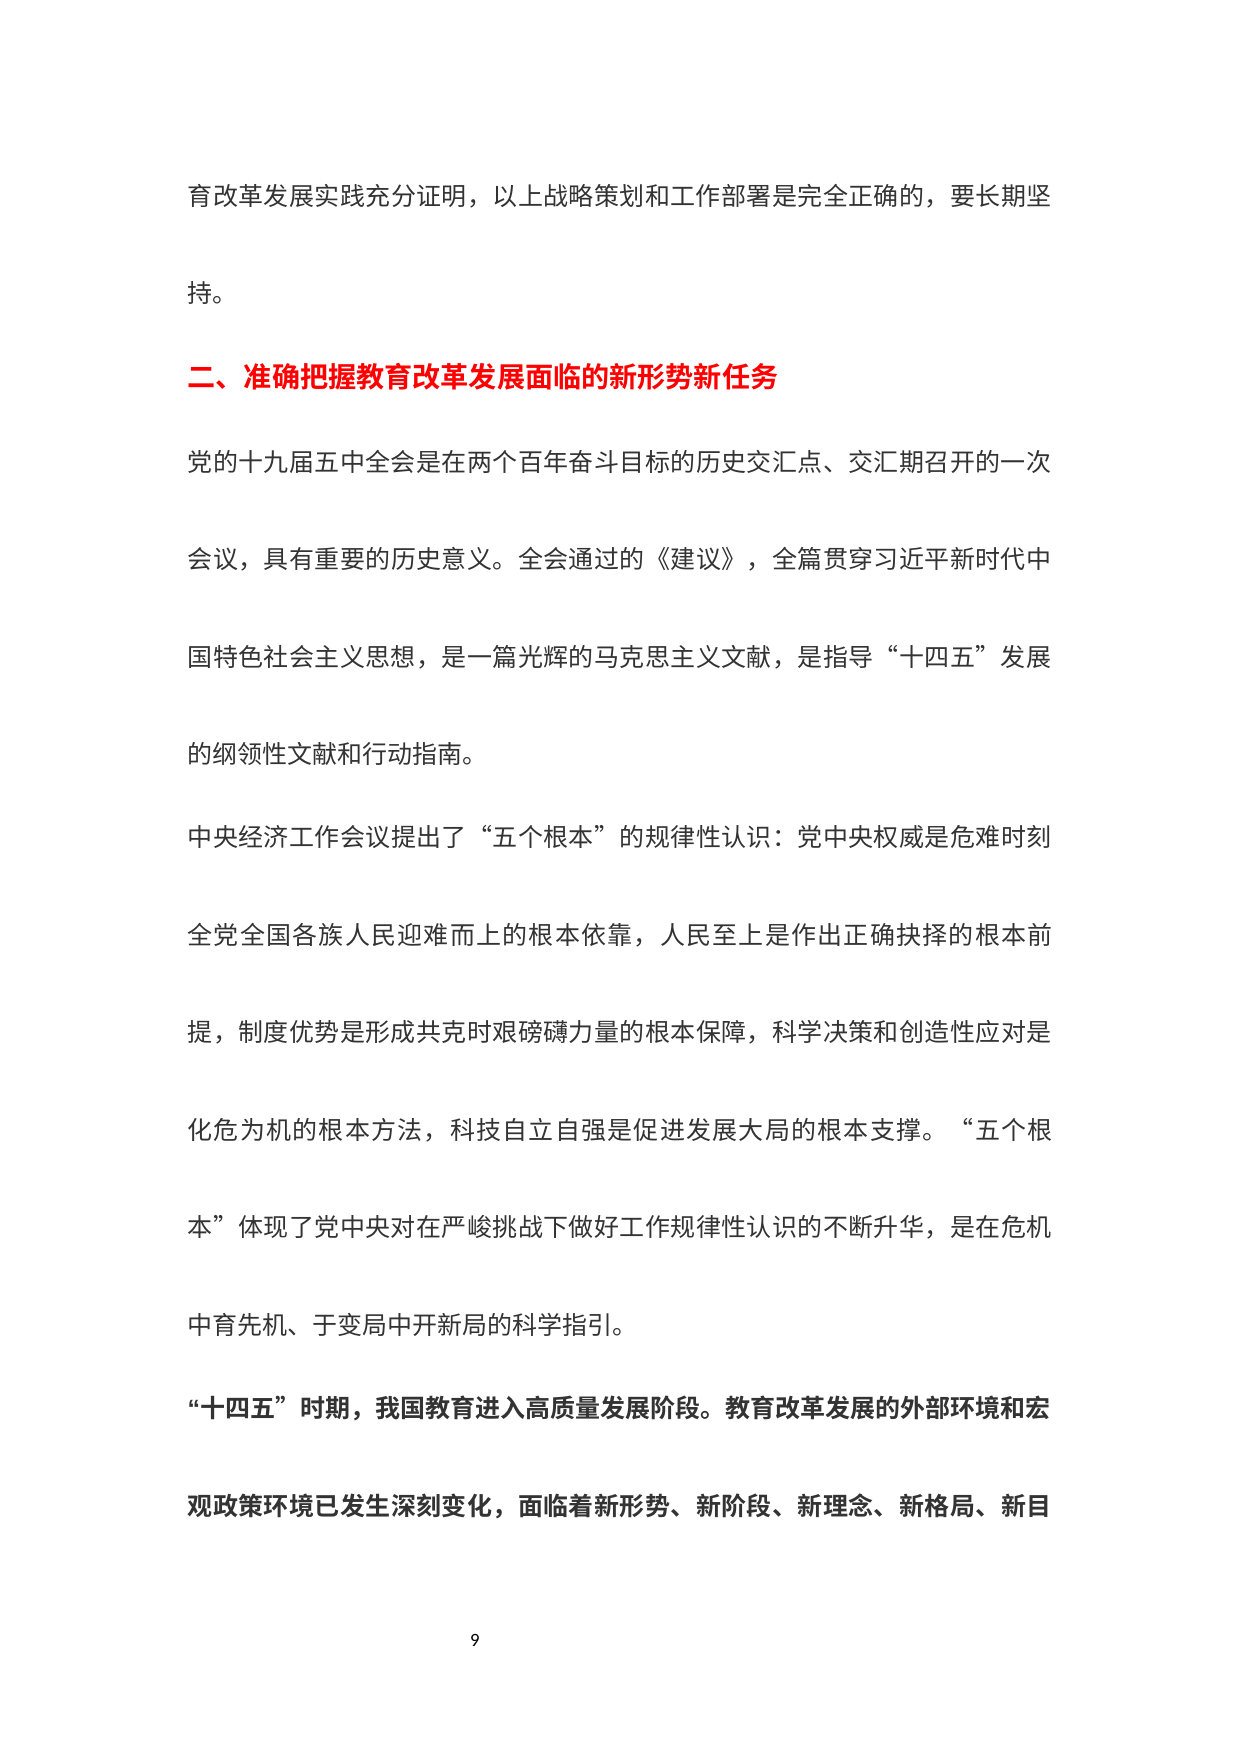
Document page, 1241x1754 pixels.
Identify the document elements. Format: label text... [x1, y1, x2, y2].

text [187, 1374, 1053, 1537]
text 党的十九届五中全会是在两个百年奋斗目标的历史交汇点、交汇期召开的一次会议，具有重要的历史意义。全会通过的《建议》，全篇贯穿习近平新时代中国特色社会主义思想，是一篇光辉的马克思主义文献，是指导“十四五”发展的纲领性文献和行动指南。 [187, 428, 1053, 785]
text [187, 162, 1053, 324]
text 二、准确把握教育改革发展面临的新形势新任务 [187, 343, 1053, 408]
text 中央经济工作会议提出了“五个根本”的规律性认识：党中央权威是危难时刻全党全国各族人民迎难而上的根本依靠，人民至上是作出正确抉择的根本前提，制度优势是形成共克时艰磅礴力量的根本保障，科学决策和创造性应对是化危为机的根本方法，科技自立自强是促进发展大局的根本支撑。“五个根本”体现了党中央对在严峻挑战下做好工作规律性认识的不断升华，是在危机中育先机、于变局中开新局的科学指引。 [187, 803, 1053, 1356]
